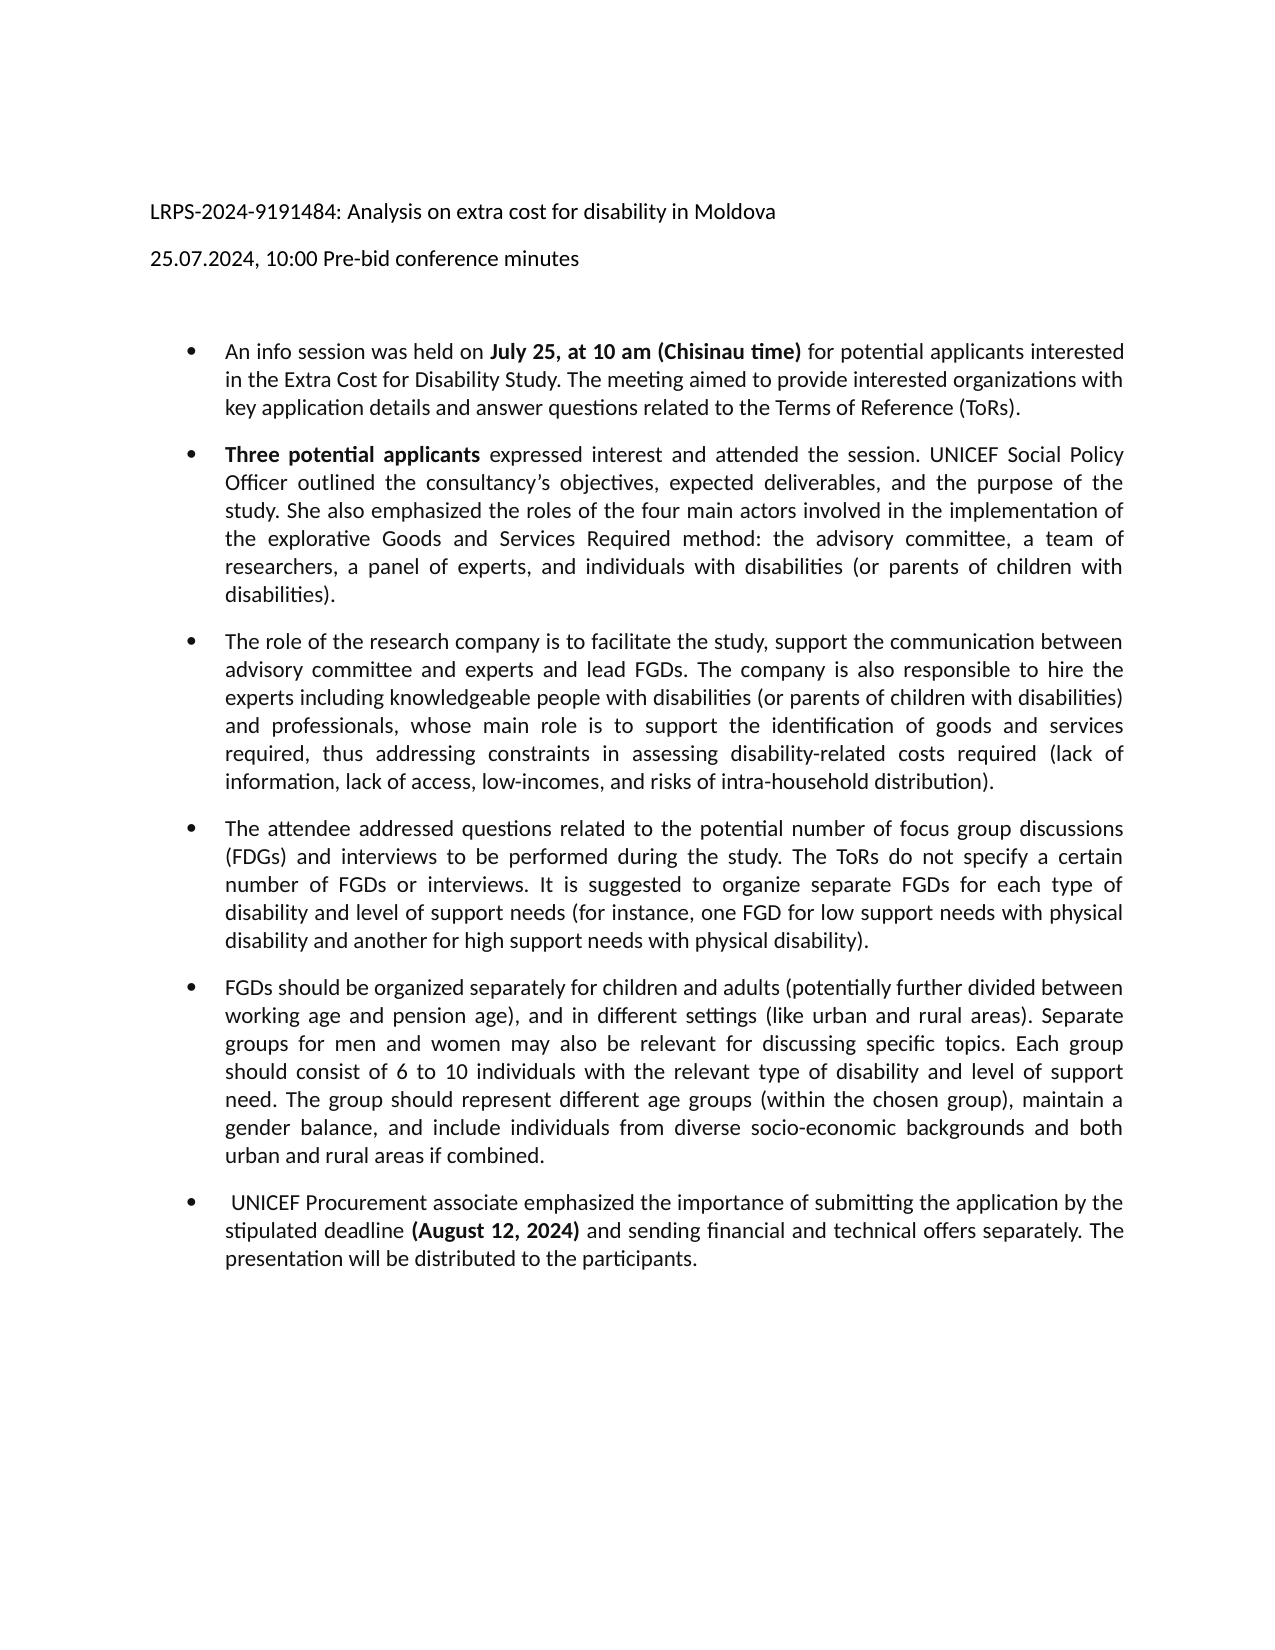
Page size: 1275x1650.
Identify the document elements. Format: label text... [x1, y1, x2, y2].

list An info session was held on July 25, at 10 am (Chisinau time) for potential applicants interested in the Extra Cost for Disability Study. The meeting aimed to provide interested organizations with key application details and answer questions related to the Terms of Reference (ToRs). [187, 337, 1125, 422]
list The attendee addressed questions related to the potential number of focus group discussions (FDGs) and interviews to be performed during the study. The ToRs do not specify a certain number of FGDs or interviews. It is suggested to organize separate FGDs for each type of disability and level of support needs (for instance, one FGD for low support needs with physical disability and another for high support needs with physical disability). [187, 814, 1125, 954]
list UNICEF Procurement associate emphasized the importance of submitting the application by the stipulated deadline (August 12, 2024) and sending financial and technical offers separately. The presentation will be distributed to the participants. [187, 1188, 1125, 1272]
list Three potential applicants expressed interest and attended the session. UNICEF Social Policy Officer outlined the consultancy’s objectives, expected deliverables, and the purpose of the study. She also emphasized the roles of the four main actors involved in the implementation of the explorative Goods and Services Required method: the advisory committee, a team of researchers, a panel of experts, and individuals with disabilities (or parents of children with disabilities). [187, 440, 1125, 608]
text 25.07.2024, 10:00 Pre-bid conference minutes [150, 244, 1125, 272]
list FGDs should be organized separately for children and adults (potentially further divided between working age and pension age), and in different settings (like urban and rural areas). Separate groups for men and women may also be relevant for discussing specific topics. Each group should consist of 6 to 10 individuals with the relevant type of disability and level of support need. The group should represent different age groups (within the chosen group), maintain a gender balance, and include individuals from diverse socio-economic backgrounds and both urban and rural areas if combined. [187, 973, 1125, 1169]
list The role of the research company is to facilitate the study, support the communication between advisory committee and experts and lead FGDs. The company is also responsible to hire the experts including knowledgeable people with disabilities (or parents of children with disabilities) and professionals, whose main role is to support the identification of goods and services required, thus addressing constraints in assessing disability-related costs required (lack of information, lack of access, low-incomes, and risks of intra-household distribution). [187, 627, 1125, 795]
text LRPS-2024-9191484: Analysis on extra cost for disability in Moldova [150, 197, 1125, 225]
